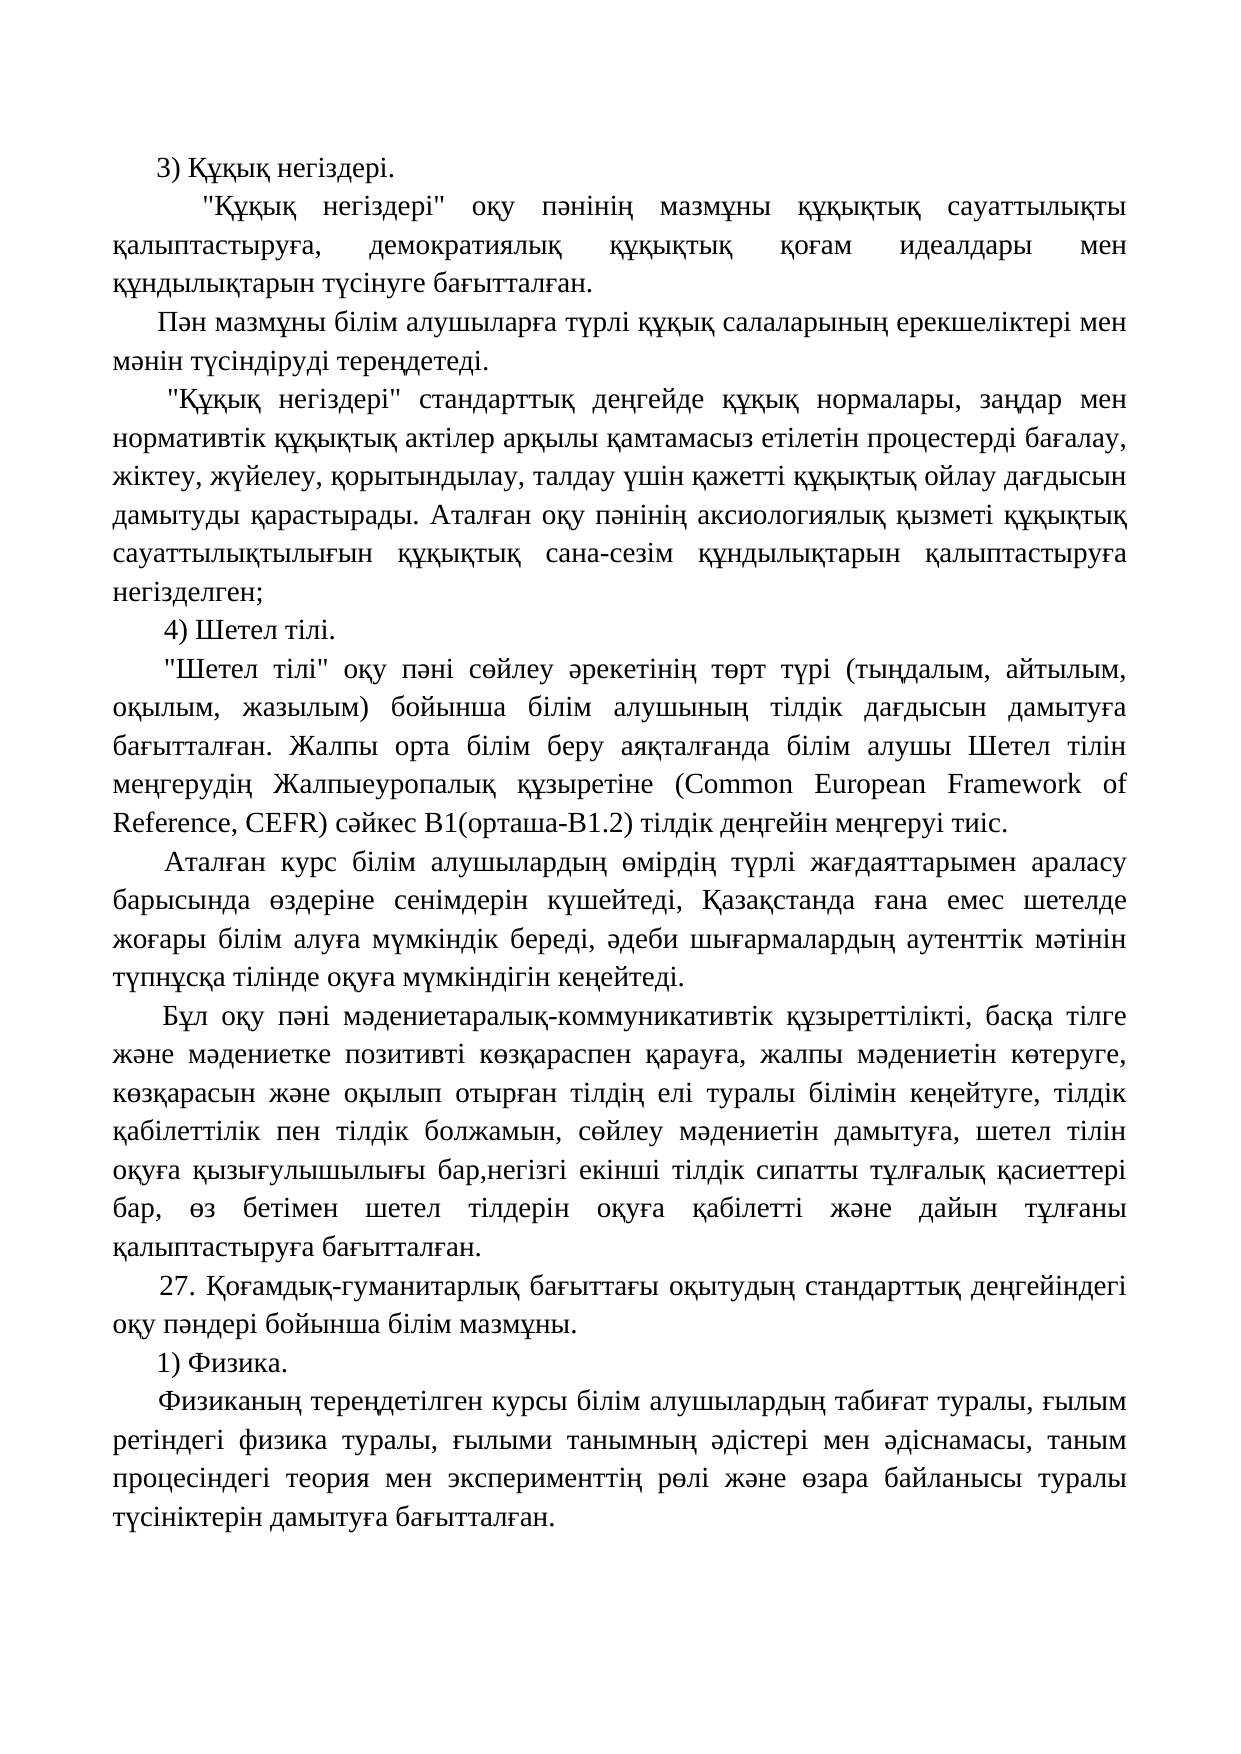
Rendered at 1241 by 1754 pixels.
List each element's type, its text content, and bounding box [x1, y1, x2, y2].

text 27. Қоғамдық-гуманитарлық бағыттағы оқытудың стандарттық деңгейіндегі оқу пәндері бойынша білім мазмұны. [112, 1268, 1128, 1340]
text 3) Құқық негіздері. [112, 150, 1128, 183]
text Физиканың тереңдетілген курсы білім алушылардың табиғат туралы, ғылым ретіндегі физика туралы, ғылыми танымның әдістері мен әдіснамасы, таным процесіндегі теория мен эксперименттің рөлі және өзара байланысы туралы түсініктерін дамытуға бағытталған. [112, 1383, 1128, 1532]
text "Шетел тілі" оқу пәні сөйлеу әрекетінің төрт түрі (тыңдалым, айтылым, оқылым, жазылым) бойынша білім алушының тілдік дағдысын дамытуға бағытталған. Жалпы орта білім беру аяқталғанда білім алушы Шетел тілін меңгерудің Жалпыеуропалық құзыретіне (Common European Framework of Reference, CEFR) сәйкес В1(орташа-В1.2) тілдік деңгейін меңгеруі тиіс. [112, 651, 1128, 839]
text "Құқық негіздері" оқу пәнінің мазмұны құқықтық сауаттылықты қалыптастыруға, демократиялық құқықтық қоғам идеалдары мен құндылықтарын түсінуге бағытталған. [112, 188, 1128, 299]
text "Құқық негіздері" стандарттық деңгейде құқық нормалары, заңдар мен нормативтік құқықтық актілер арқылы қамтамасыз етілетін процестерді бағалау, жіктеу, жүйелеу, қорытындылау, талдау үшін қажетті құқықтық ойлау дағдысын дамытуды қарастырады. Аталған оқу пәнінің аксиологиялық қызметі құқықтық сауаттылықтылығын құқықтық сана-сезім құндылықтарын қалыптастыруға негізделген; [112, 381, 1128, 607]
text 1) Физика. [112, 1345, 1128, 1378]
text Пән мазмұны білім алушыларға түрлі құқық салаларының ерекшеліктері мен мәнін түсіндіруді тереңдетеді. [112, 304, 1128, 376]
text Бұл оқу пәні мәдениетаралық-коммуникативтік құзыреттілікті, басқа тілге және мәдениетке позитивті көзқараспен қарауға, жалпы мәдениетін көтеруге, көзқарасын және оқылып отырған тілдің елі туралы білімін кеңейтуге, тілдік қабілеттілік пен тілдік болжамын, сөйлеу мәдениетін дамытуға, шетел тілін оқуға қызығулышылығы бар,негізгі екінші тілдік сипатты тұлғалық қасиеттері бар, өз бетімен шетел тілдерін оқуға қабілетті және дайын тұлғаны қалыптастыруға бағытталған. [112, 998, 1128, 1263]
text 4) Шетел тілі. [112, 612, 1128, 646]
text Аталған курс білім алушылардың өмірдің түрлі жағдаяттарымен араласу барысында өздеріне сенімдерін күшейтеді, Қазақстанда ғана емес шетелде жоғары білім алуға мүмкіндік береді, әдеби шығармалардың аутенттік мәтінін түпнұсқа тілінде оқуға мүмкіндігін кеңейтеді. [112, 844, 1128, 993]
